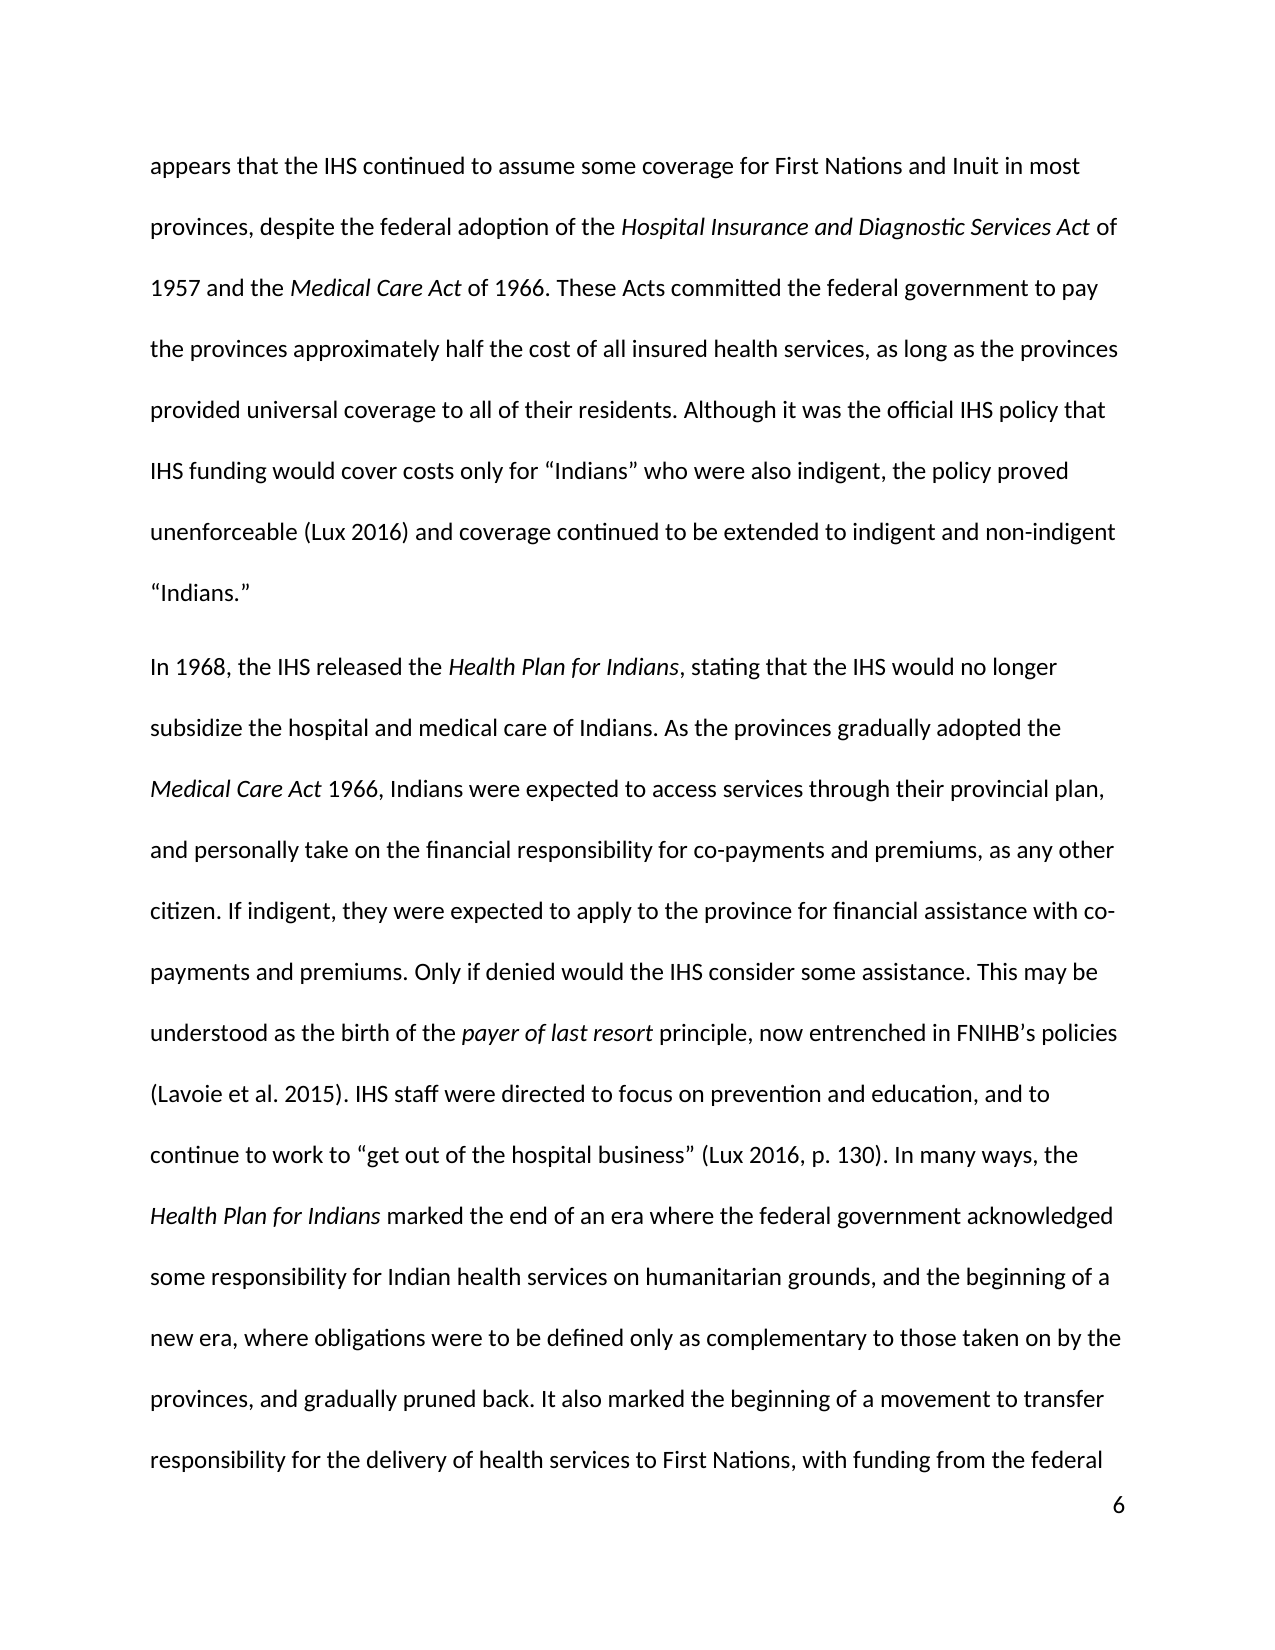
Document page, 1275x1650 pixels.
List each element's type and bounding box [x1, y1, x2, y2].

text [150, 651, 1125, 1475]
text [150, 150, 1125, 608]
